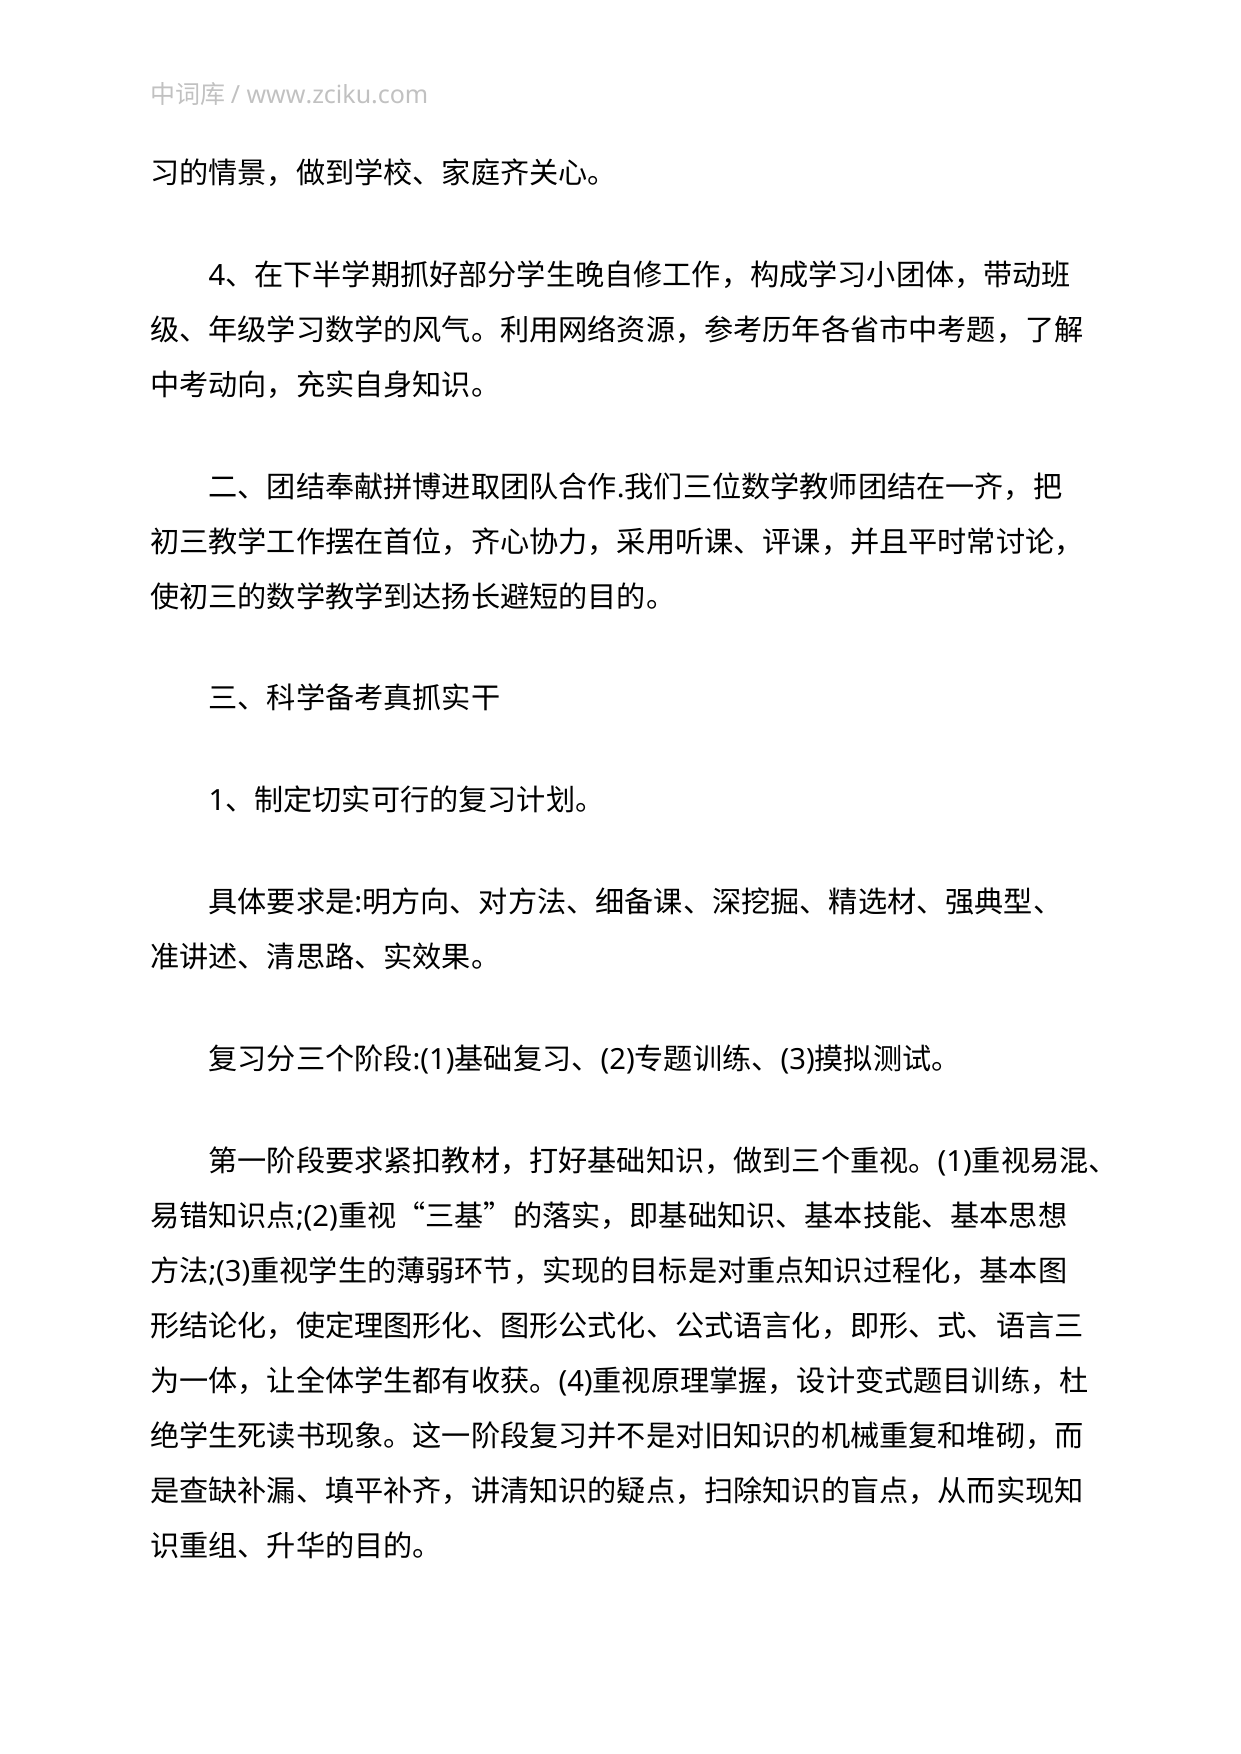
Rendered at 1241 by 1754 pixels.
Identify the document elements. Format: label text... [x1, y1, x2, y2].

text 二、团结奉献拼博进取团队合作.我们三位数学教师团结在一齐，把初三教学工作摆在首位，齐心协力，采用听课、评课，并且平时常讨论，使初三的数学教学到达扬长避短的目的。 [150, 463, 1090, 616]
text 三、科学备考真抓实干 [150, 675, 1090, 717]
text 4、在下半学期抓好部分学生晚自修工作，构成学习小团体，带动班级、年级学习数学的风气。利用网络资源，参考历年各省市中考题，了解中考动向，充实自身知识。 [150, 252, 1090, 404]
text 复习分三个阶段:(1)基础复习、(2)专题训练、(3)摸拟测试。 [150, 1036, 1090, 1078]
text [150, 150, 1090, 192]
text 第一阶段要求紧扣教材，打好基础知识，做到三个重视。(1)重视易混、易错知识点;(2)重视“三基”的落实，即基础知识、基本技能、基本思想方法;(3)重视学生的薄弱环节，实现的目标是对重点知识过程化，基本图形结论化，使定理图形化、图形公式化、公式语言化，即形、式、语言三为一体，让全体学生都有收获。(4)重视原理掌握，设计变式题目训练，杜绝学生死读书现象。这一阶段复习并不是对旧知识的机械重复和堆砌，而是查缺补漏、填平补齐，讲清知识的疑点，扫除知识的盲点，从而实现知识重组、升华的目的。 [150, 1138, 1090, 1564]
text 具体要求是:明方向、对方法、细备课、深挖掘、精选材、强典型、准讲述、清思路、实效果。 [150, 879, 1090, 976]
text 1、制定切实可行的复习计划。 [150, 777, 1090, 819]
